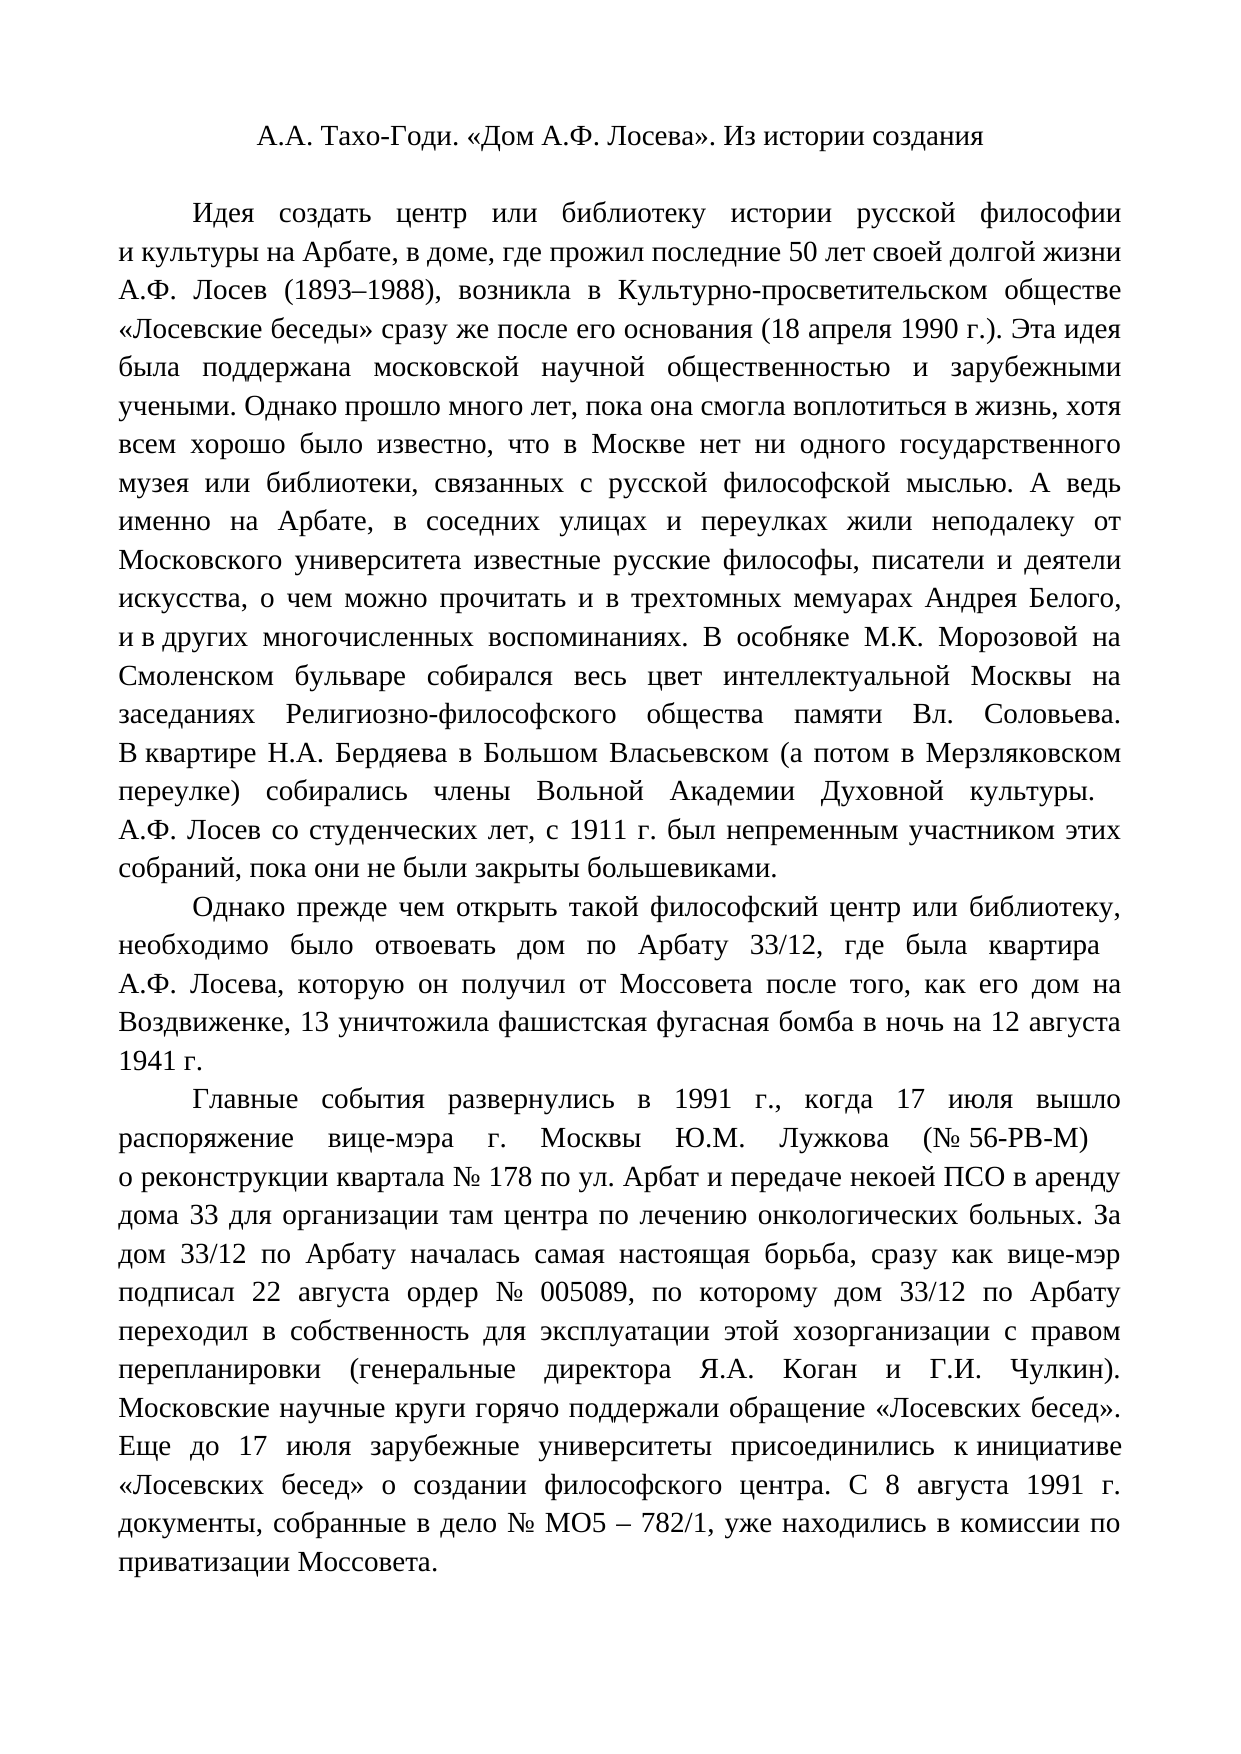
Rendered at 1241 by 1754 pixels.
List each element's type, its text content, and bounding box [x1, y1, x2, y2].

text Главные события развернулись в 1991 г., когда 17 июля вышло распоряжение вице-мэра г. Москвы Ю.М. Лужкова (№ 56-РВ-М) о реконструкции квартала № 178 по ул. Арбат и передаче некоей ПСО в аренду дома 33 для организации там центра по лечению онкологических больных. За дом 33/12 по Арбату началась самая настоящая борьба, сразу как вице-мэр подписал 22 августа ордер № 005089, по которому дом 33/12 по Арбату переходил в собственность для эксплуатации этой хозорганизации с правом перепланировки (генеральные директора Я.А. Коган и Г.И. Чулкин). Московские научные круги горячо поддержали обращение «Лосевских бесед». Еще до 17 июля зарубежные университеты присоединились к инициативе «Лосевских бесед» о создании философского центра. С 8 августа 1991 г. документы, собранные в дело № МО5 – 782/1, уже находились в комиссии по приватизации Моссовета. [118, 1082, 1122, 1578]
text А.А. Тахо-Годи. «Дом А.Ф. Лосева». Из истории создания [118, 118, 1122, 152]
text Идея создать центр или библиотеку истории русской философии и культуры на Арбате, в доме, где прожил последние 50 лет своей долгой жизни А.Ф. Лосев (1893–1988), возникла в Культурно-просветительском обществе «Лосевские беседы» сразу же после его основания (18 апреля 1990 г.). Эта идея была поддержана московской научной общественностью и зарубежными учеными. Однако прошло много лет, пока она смогла воплотиться в жизнь, хотя всем хорошо было известно, что в Москве нет ни одного государственного музея или библиотеки, связанных с русской философской мыслью. А ведь именно на Арбате, в соседних улицах и переулках жили неподалеку от Московского университета известные русские философы, писатели и деятели искусства, о чем можно прочитать и в трехтомных мемуарах Андрея Белого, и в других многочисленных воспоминаниях. В особняке М.К. Морозовой на Смоленском бульваре собирался весь цвет интеллектуальной Москвы на заседаниях Религиозно-философского общества памяти Вл. Соловьева. В квартире Н.А. Бердяева в Большом Власьевском (а потом в Мерзляковском переулке) собирались члены Вольной Академии Духовной культуры. А.Ф. Лосев со студенческих лет, с 1911 г. был непременным участником этих собраний, пока они не были закрыты большевиками. [118, 195, 1122, 884]
text Однако прежде чем открыть такой философский центр или библиотеку, необходимо было отвоевать дом по Арбату 33/12, где была квартира А.Ф. Лосева, которую он получил от Моссовета после того, как его дом на Воздвиженке, 13 уничтожила фашистская фугасная бомба в ночь на 12 августа 1941 г. [118, 889, 1122, 1077]
